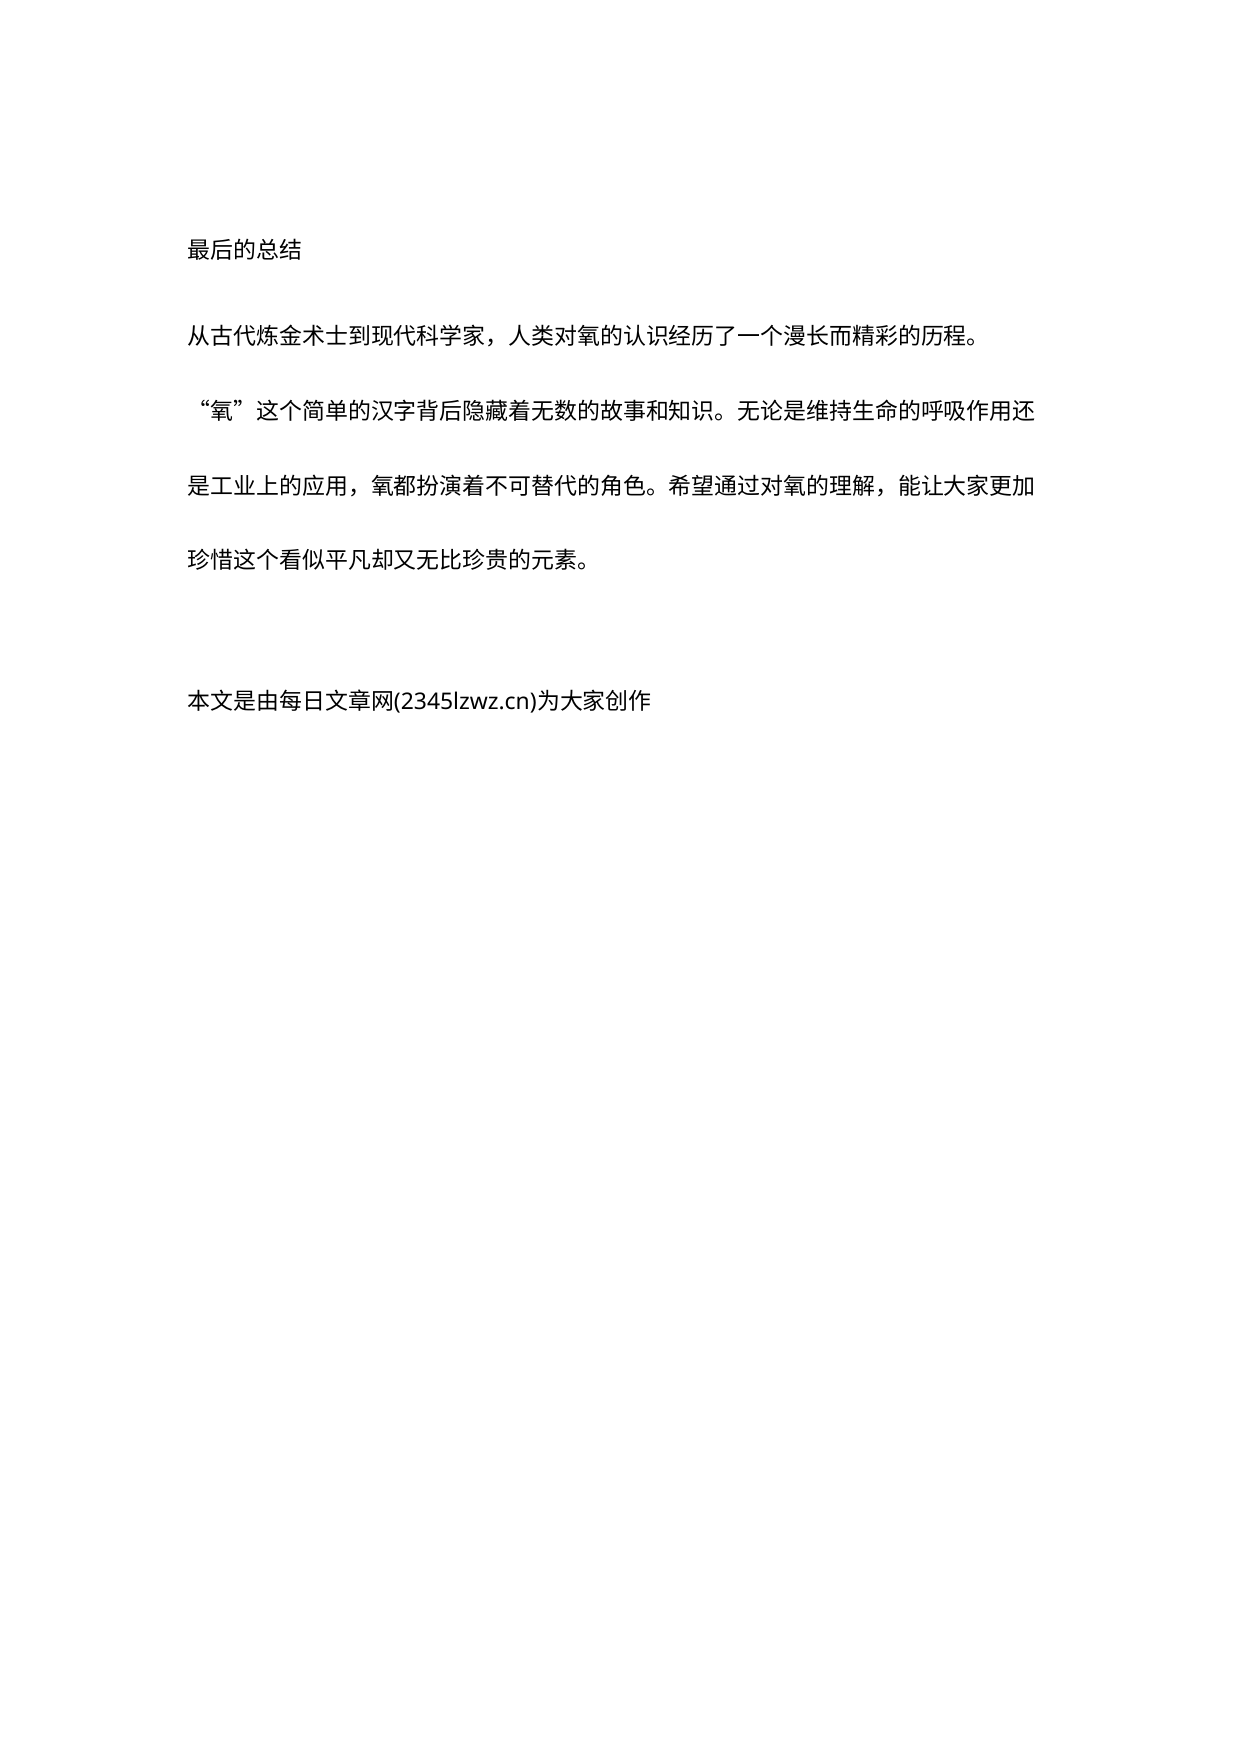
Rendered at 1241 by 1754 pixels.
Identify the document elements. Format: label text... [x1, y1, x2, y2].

text 从古代炼金术士到现代科学家，人类对氧的认识经历了一个漫长而精彩的历程。“氧”这个简单的汉字背后隐藏着无数的故事和知识。无论是维持生命的呼吸作用还是工业上的应用，氧都扮演着不可替代的角色。希望通过对氧的理解，能让大家更加珍惜这个看似平凡却又无比珍贵的元素。 [187, 302, 1053, 591]
text 本文是由每日文章网(2345lzwz.cn)为大家创作 [187, 667, 1053, 732]
text 最后的总结 [187, 216, 1053, 281]
